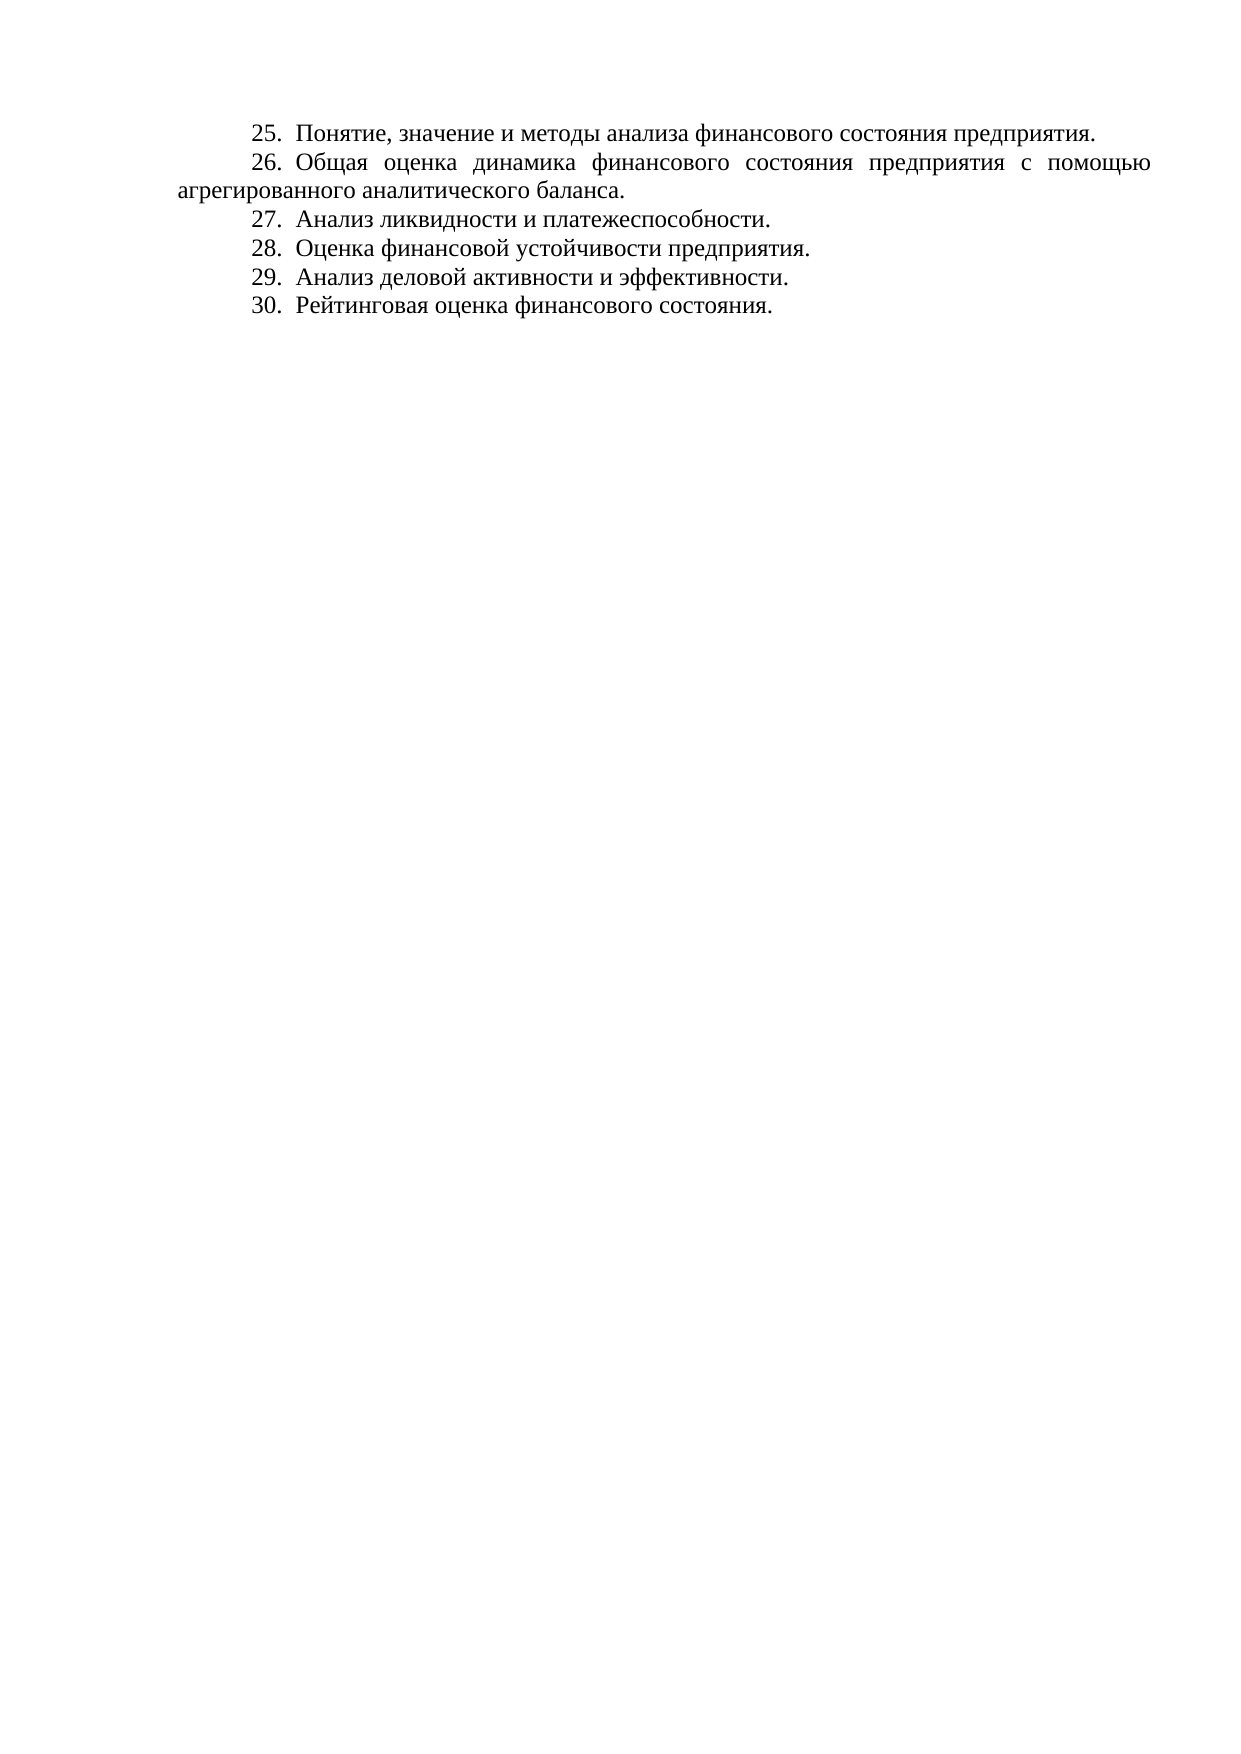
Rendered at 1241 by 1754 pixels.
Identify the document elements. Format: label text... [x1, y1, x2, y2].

list Анализ ликвидности и платежеспособности. [177, 204, 1152, 233]
list Оценка финансовой устойчивости предприятия. [177, 233, 1152, 262]
list Общая оценка динамика финансового состояния предприятия с помощью агрегированного аналитического баланса. [177, 147, 1152, 204]
list Понятие, значение и методы анализа финансового состояния предприятия. [177, 118, 1152, 147]
list Рейтинговая оценка финансового состояния. [177, 291, 1152, 319]
list Анализ деловой активности и эффективности. [177, 262, 1152, 291]
